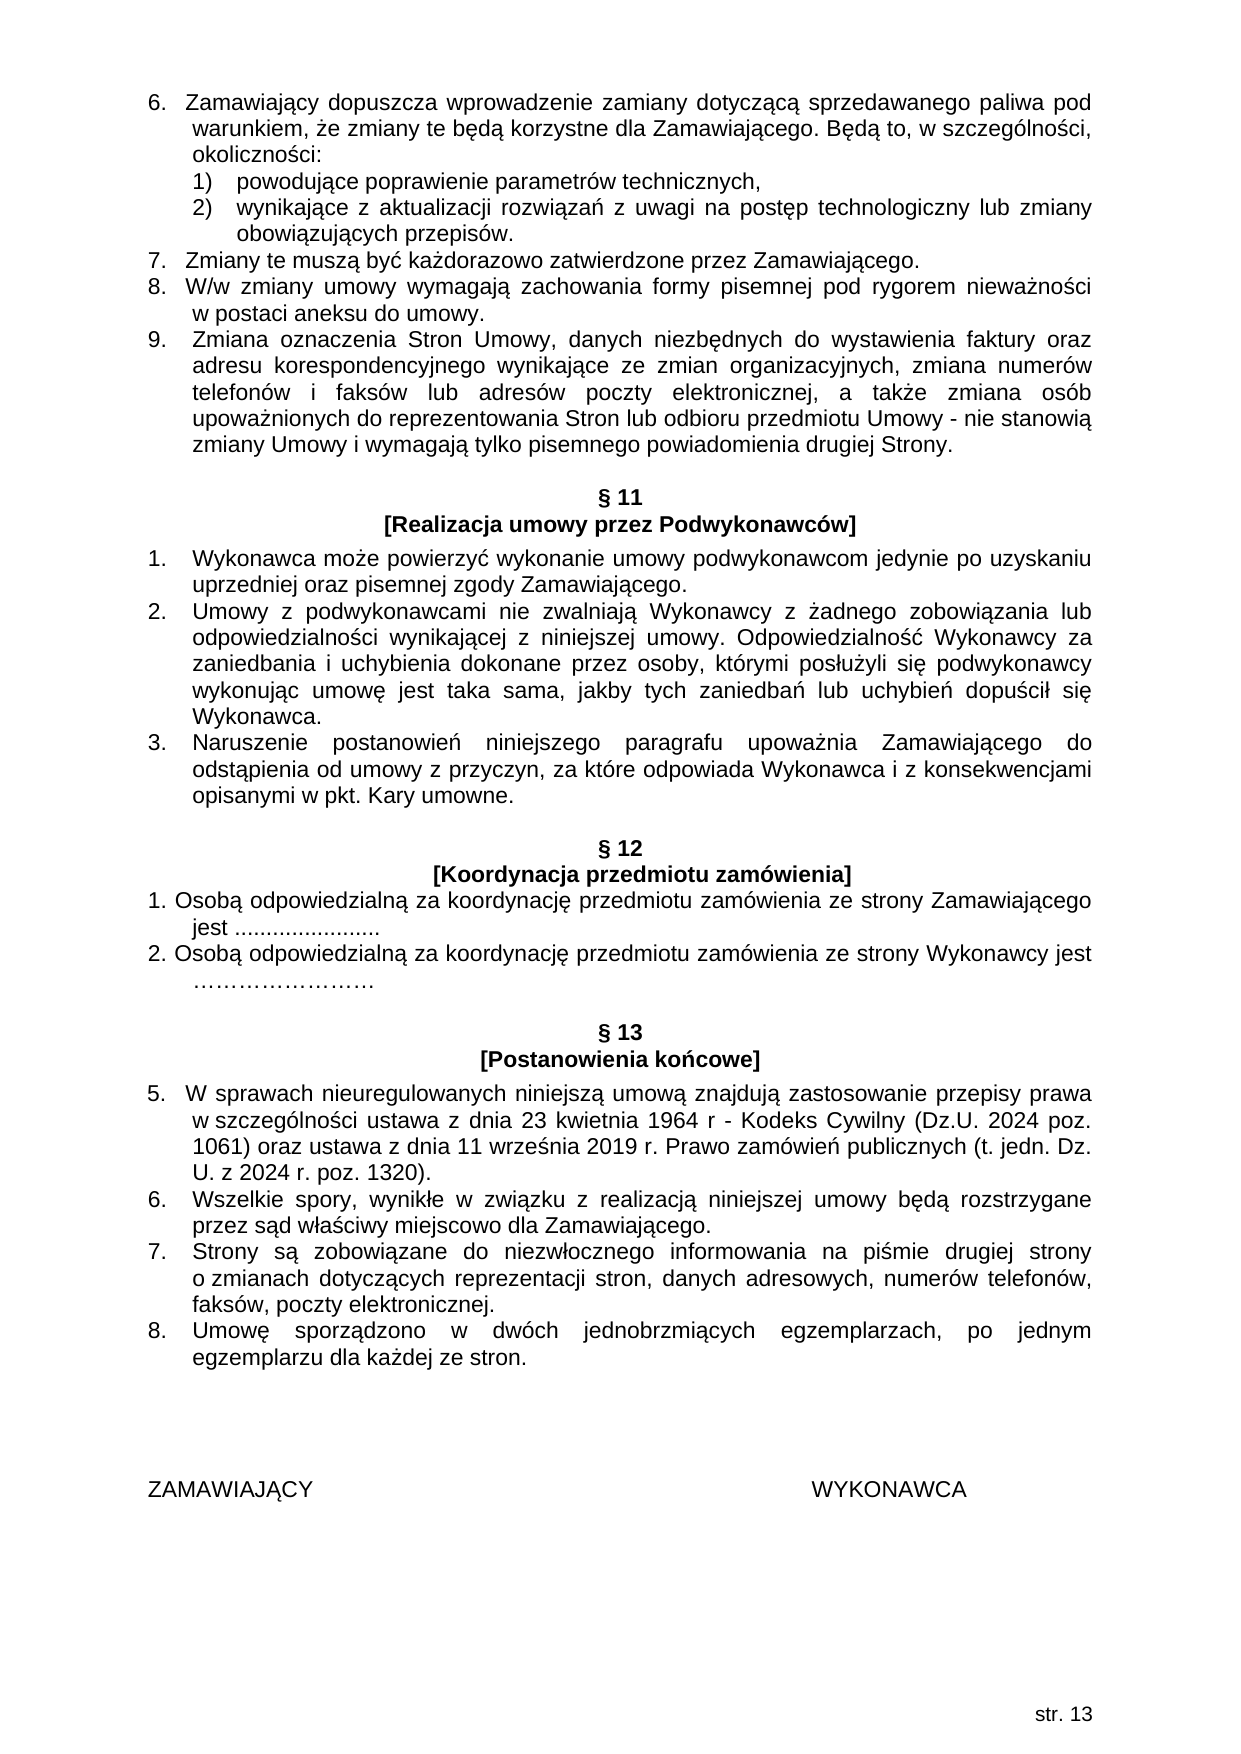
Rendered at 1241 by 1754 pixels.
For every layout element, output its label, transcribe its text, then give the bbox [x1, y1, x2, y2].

text 1) powodujące poprawienie parametrów technicznych, [192, 168, 1092, 194]
list Strony są zobowiązane do niezwłocznego informowania na piśmie drugiej strony o zmianach dotyczących reprezentacji stron, danych adresowych, numerów telefonów, faksów, poczty elektronicznej. [148, 1238, 1092, 1317]
text 2. Osobą odpowiedzialną za koordynację przedmiotu zamówienia ze strony Wykonawcy jest …………………… [148, 940, 1092, 993]
text ZAMAWIAJĄCY WYKONAWCA [148, 1476, 1092, 1502]
text 6. Zamawiający dopuszcza wprowadzenie zamiany dotyczącą sprzedawanego paliwa pod warunkiem, że zmiany te będą korzystne dla Zamawiającego. Będą to, w szczególności, okoliczności: [148, 89, 1092, 168]
text 9. Zmiana oznaczenia Stron Umowy, danych niezbędnych do wystawienia faktury oraz adresu korespondencyjnego wynikające ze zmian organizacyjnych, zmiana numerów telefonów i faksów lub adresów poczty elektronicznej, a także zmiana osób upoważnionych do reprezentowania Stron lub odbioru przedmiotu Umowy - nie stanowią zmiany Umowy i wymagają tylko pisemnego powiadomienia drugiej Strony. [148, 326, 1092, 458]
text 1. Osobą odpowiedzialną za koordynację przedmiotu zamówienia ze strony Zamawiającego jest ....................... [148, 887, 1092, 940]
text 3. Naruszenie postanowień niniejszego paragrafu upoważnia Zamawiającego do odstąpienia od umowy z przyczyn, za które odpowiada Wykonawca i z konsekwencjami opisanymi w pkt. Kary umowne. [148, 729, 1092, 808]
text 1. Wykonawca może powierzyć wykonanie umowy podwykonawcom jedynie po uzyskaniu uprzedniej oraz pisemnej zgody Zamawiającego. [148, 545, 1092, 598]
list Wszelkie spory, wynikłe w związku z realizacją niniejszej umowy będą rozstrzygane przez sąd właściwy miejscowo dla Zamawiającego. [148, 1186, 1092, 1238]
text § 12 [Koordynacja przedmiotu zamówienia] [148, 835, 1092, 887]
text 8. W/w zmiany umowy wymagają zachowania formy pisemnej pod rygorem nieważności w postaci aneksu do umowy. [148, 273, 1092, 326]
text 7. Zmiany te muszą być każdorazowo zatwierdzone przez Zamawiającego. [148, 247, 1092, 273]
text 2. Umowy z podwykonawcami nie zwalniają Wykonawcy z żadnego zobowiązania lub odpowiedzialności wynikającej z niniejszej umowy. Odpowiedzialność Wykonawcy za zaniedbania i uchybienia dokonane przez osoby, którymi posłużyli się podwykonawcy wykonując umowę jest taka sama, jakby tych zaniedbań lub uchybień dopuścił się Wykonawca. [148, 598, 1092, 729]
text § 13 [148, 1019, 1092, 1046]
text 2) wynikające z aktualizacji rozwiązań z uwagi na postęp technologiczny lub zmiany obowiązujących przepisów. [192, 194, 1092, 247]
text [Realizacja umowy przez Podwykonawców] [148, 511, 1092, 537]
list W sprawach nieuregulowanych niniejszą umową znajdują zastosowanie przepisy prawa w szczególności ustawa z dnia 23 kwietnia 1964 r - Kodeks Cywilny (Dz.U. 2024 poz. 1061) oraz ustawa z dnia 11 września 2019 r. Prawo zamówień publicznych (t. jedn. Dz. U. z 2024 r. poz. 1320). [147, 1080, 1092, 1186]
text [Postanowienia końcowe] [148, 1046, 1092, 1072]
text § 11 [148, 484, 1092, 510]
list Umowę sporządzono w dwóch jednobrzmiących egzemplarzach, po jednym egzemplarzu dla każdej ze stron. [148, 1317, 1092, 1370]
